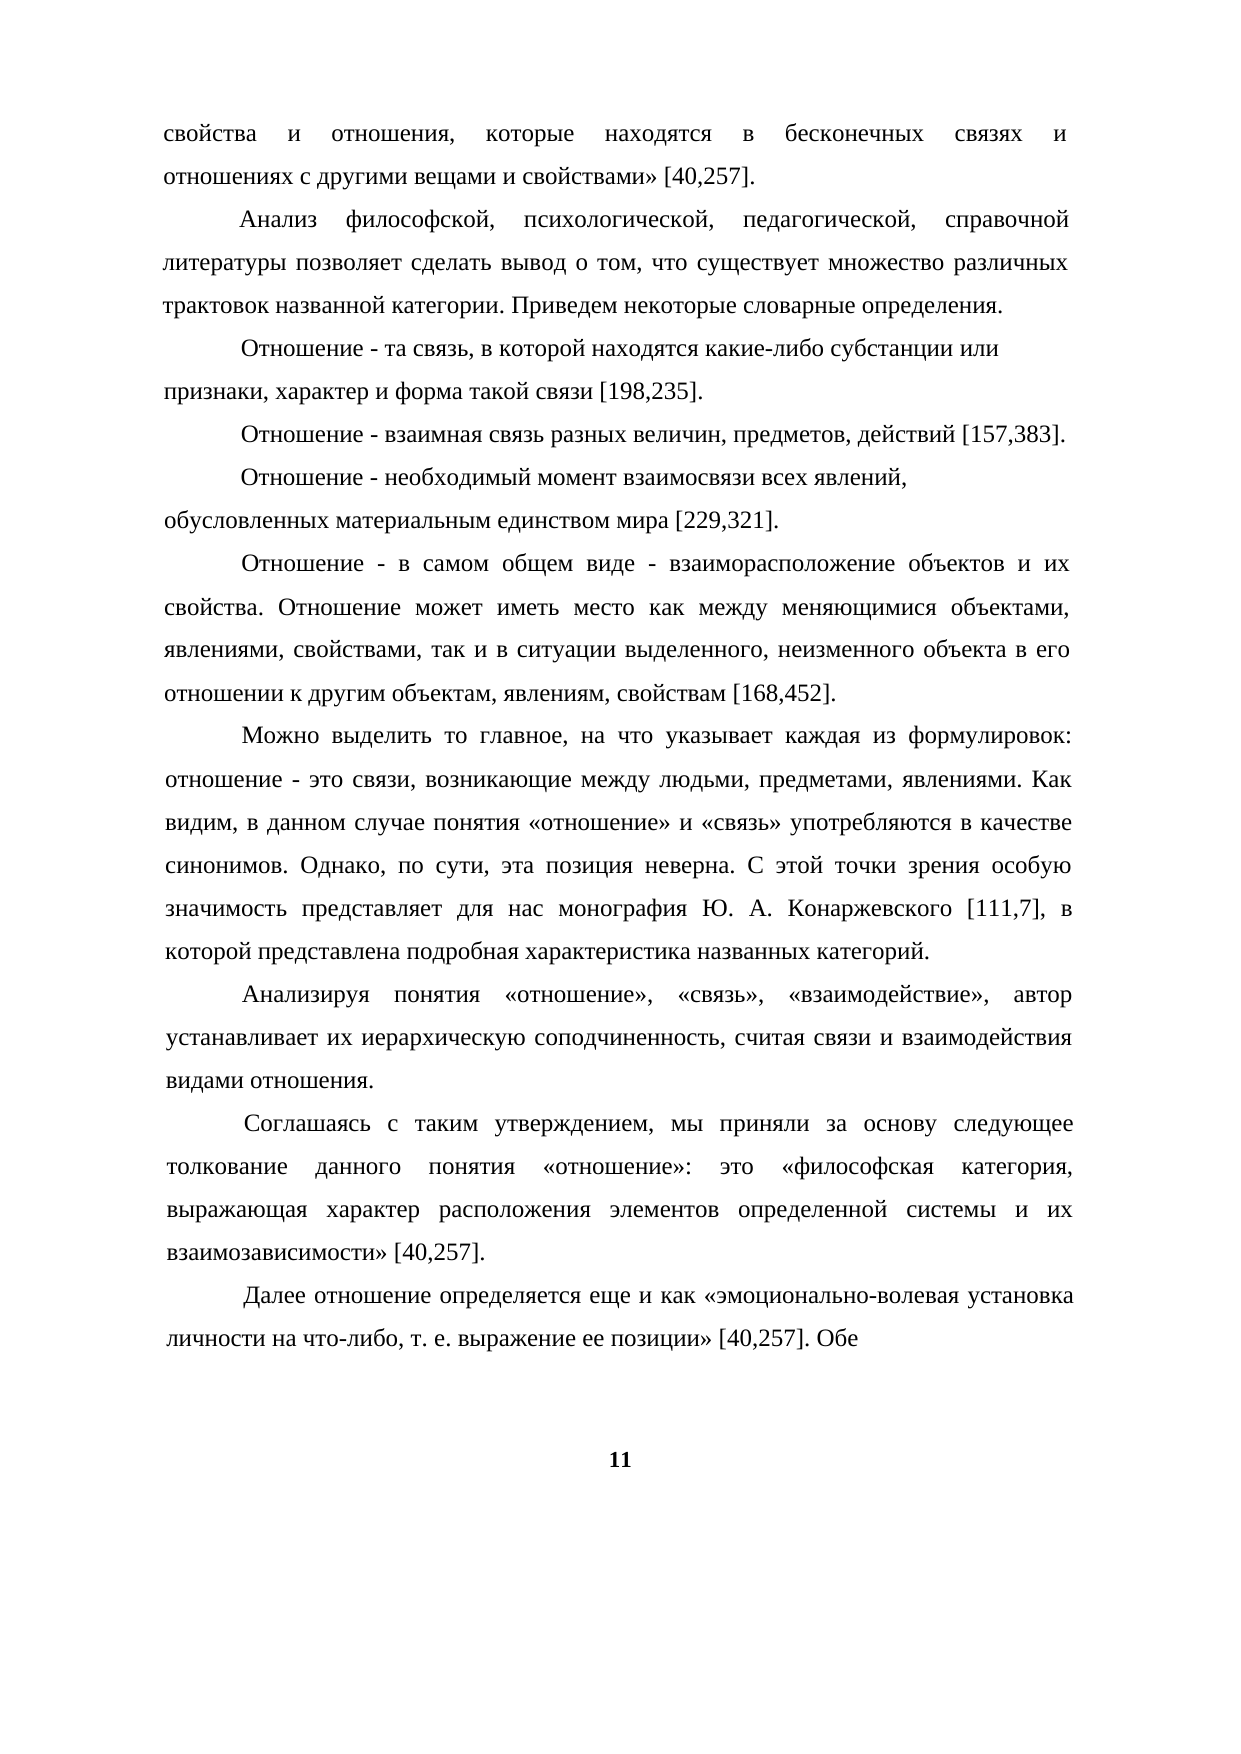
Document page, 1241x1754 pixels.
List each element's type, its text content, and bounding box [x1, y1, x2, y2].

text Отношение - та связь, в которой находятся какие-либо субстанции или признаки, характер и форма такой связи [198,235]. [163, 322, 1075, 408]
text Отношение - взаимная связь разных величин, предметов, действий [157,383]. [165, 408, 1075, 451]
text Можно выделить то главное, на что указывает каждая из формулировок: отношение - это связи, возникающие между людьми, предметами, явлениями. Как видим, в данном случае понятия «отношение» и «связь» употребляются в качестве синонимов. Однако, по сути, эта позиция неверна. С этой точки зрения особую значимость представляет для нас монография Ю. А. Конаржевского [111,7], в которой представлена подробная характеристика названных категорий. [165, 709, 1073, 968]
text Далее отношение определяется еще и как «эмоционально-волевая установка личности на что-либо, т. е. выражение ее позиции» [40,257]. Обе [166, 1269, 1075, 1355]
text Соглашаясь с таким утверждением, мы приняли за основу следующее толкование данного понятия «отношение»: это «философская категория, выражающая характер расположения элементов определенной системы и их взаимозависимости» [40,257]. [166, 1097, 1074, 1269]
text Отношение - в самом общем виде - взаиморасположение объектов и их свойства. Отношение может иметь место как между меняющимися объектами, явлениями, свойствами, так и в ситуации выделенного, неизменного объекта в его отношении к другим объектам, явлениям, свойствам [168,452]. [164, 537, 1071, 709]
text свойства и отношения, которые находятся в бесконечных связях и отношениях с другими вещами и свойствами» [40,257]. [163, 107, 1070, 193]
text 11 [166, 1446, 1075, 1473]
text Анализ философской, психологической, педагогической, справочной литературы позволяет сделать вывод о том, что существует множество различных трактовок названной категории. Приведем некоторые словарные определения. [162, 193, 1070, 322]
text Отношение - необходимый момент взаимосвязи всех явлений, обусловленных материальным единством мира [229,321]. [164, 451, 1027, 537]
text Анализируя понятия «отношение», «связь», «взаимодействие», автор устанавливает их иерархическую соподчиненность, считая связи и взаимодействия видами отношения. [166, 968, 1073, 1097]
